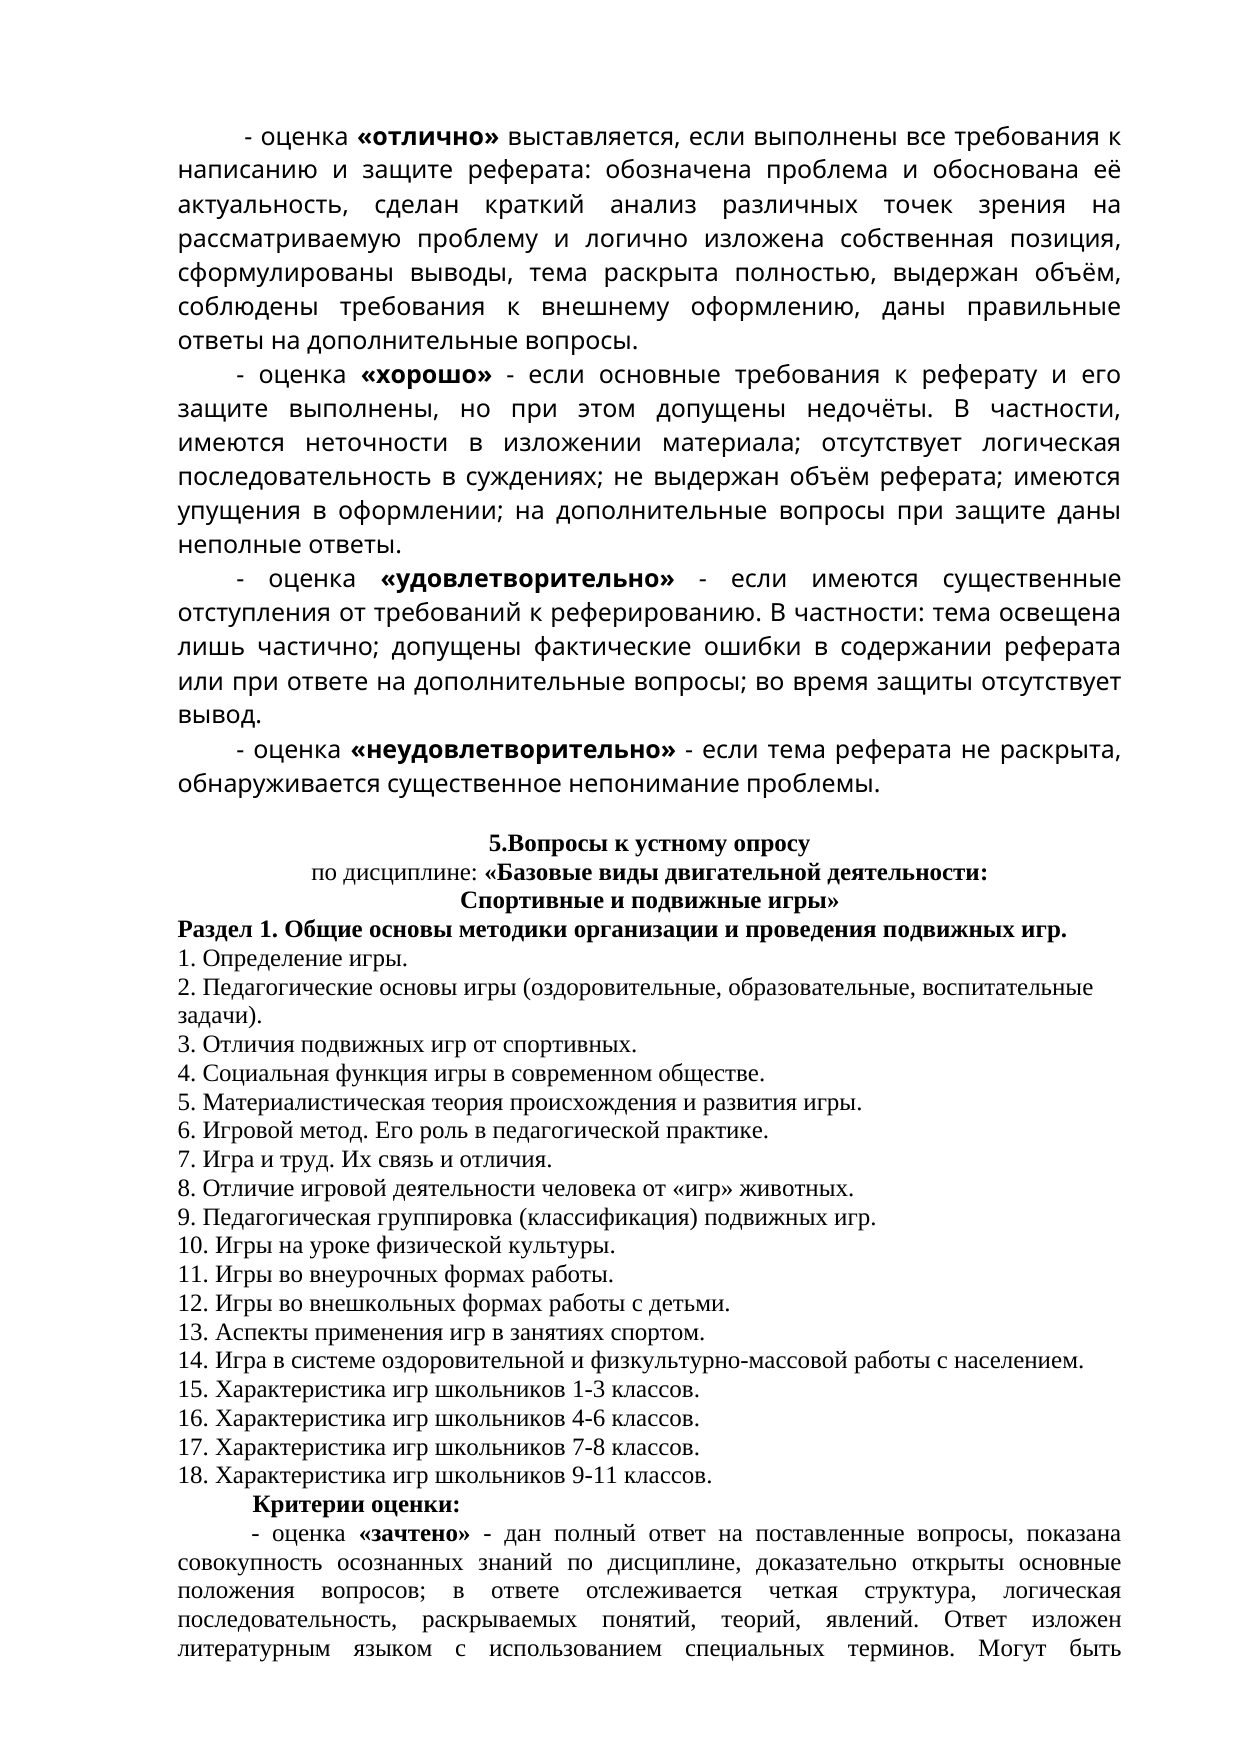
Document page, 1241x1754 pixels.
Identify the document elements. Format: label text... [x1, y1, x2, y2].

text 18. Характеристика игр школьников 9-11 классов. [177, 1461, 1122, 1489]
text Критерии оценки: [177, 1489, 1122, 1518]
text 16. Характеристика игр школьников 4-6 классов. [177, 1403, 1122, 1432]
text - оценка «хорошо» - если основные требования к реферату и его защите выполнены, но при этом допущены недочёты. В частности, имеются неточности в изложении материала; отсутствует логическая последовательность в суждениях; не выдержан объём реферата; имеются упущения в оформлении; на дополнительные вопросы при защите даны неполные ответы. [177, 357, 1122, 561]
text 5. Материалистическая теория происхождения и развития игры. [177, 1087, 1122, 1116]
text 8. Отличие игровой деятельности человека от «игр» животных. [177, 1173, 1122, 1202]
text 7. Игра и труд. Их связь и отличия. [177, 1144, 1122, 1173]
text Спортивные и подвижные игры» [177, 886, 1122, 914]
text 17. Характеристика игр школьников 7-8 классов. [177, 1432, 1122, 1461]
text по дисциплине: «Базовые виды двигательной деятельности: [177, 857, 1122, 886]
text 10. Игры на уроке физической культуры. [177, 1231, 1122, 1259]
text 2. Педагогические основы игры (оздоровительные, образовательные, воспитательные задачи). [177, 972, 1122, 1029]
text 1. Определение игры. [177, 943, 1122, 972]
text 12. Игры во внешкольных формах работы с детьми. [177, 1288, 1122, 1317]
text 5.Вопросы к устному опросу [177, 828, 1122, 857]
text 3. Отличия подвижных игр от спортивных. [177, 1029, 1122, 1058]
text 11. Игры во внеурочных формах работы. [177, 1259, 1122, 1288]
text Раздел 1. Общие основы методики организации и проведения подвижных игр. [177, 914, 1122, 943]
text 14. Игра в системе оздоровительной и физкультурно-массовой работы с населением. [177, 1346, 1122, 1374]
text 4. Социальная функция игры в современном обществе. [177, 1058, 1122, 1087]
text - оценка «неудовлетворительно» - если тема реферата не раскрыта, обнаруживается существенное непонимание проблемы. [177, 731, 1122, 799]
text 13. Аспекты применения игр в занятиях спортом. [177, 1317, 1122, 1346]
text 15. Характеристика игр школьников 1-3 классов. [177, 1374, 1122, 1403]
text 9. Педагогическая группировка (классификация) подвижных игр. [177, 1202, 1122, 1231]
text 6. Игровой метод. Его роль в педагогической практике. [177, 1116, 1122, 1144]
text - оценка «удовлетворительно» - если имеются существенные отступления от требований к реферированию. В частности: тема освещена лишь частично; допущены фактические ошибки в содержании реферата или при ответе на дополнительные вопросы; во время защиты отсутствует вывод. [177, 561, 1122, 731]
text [177, 1518, 1122, 1662]
text - оценка «отлично» выставляется, если выполнены все требования к написанию и защите реферата: обозначена проблема и обоснована её актуальность, сделан краткий анализ различных точек зрения на рассматриваемую проблему и логично изложена собственная позиция, сформулированы выводы, тема раскрыта полностью, выдержан объём, соблюдены требования к внешнему оформлению, даны правильные ответы на дополнительные вопросы. [177, 118, 1122, 357]
